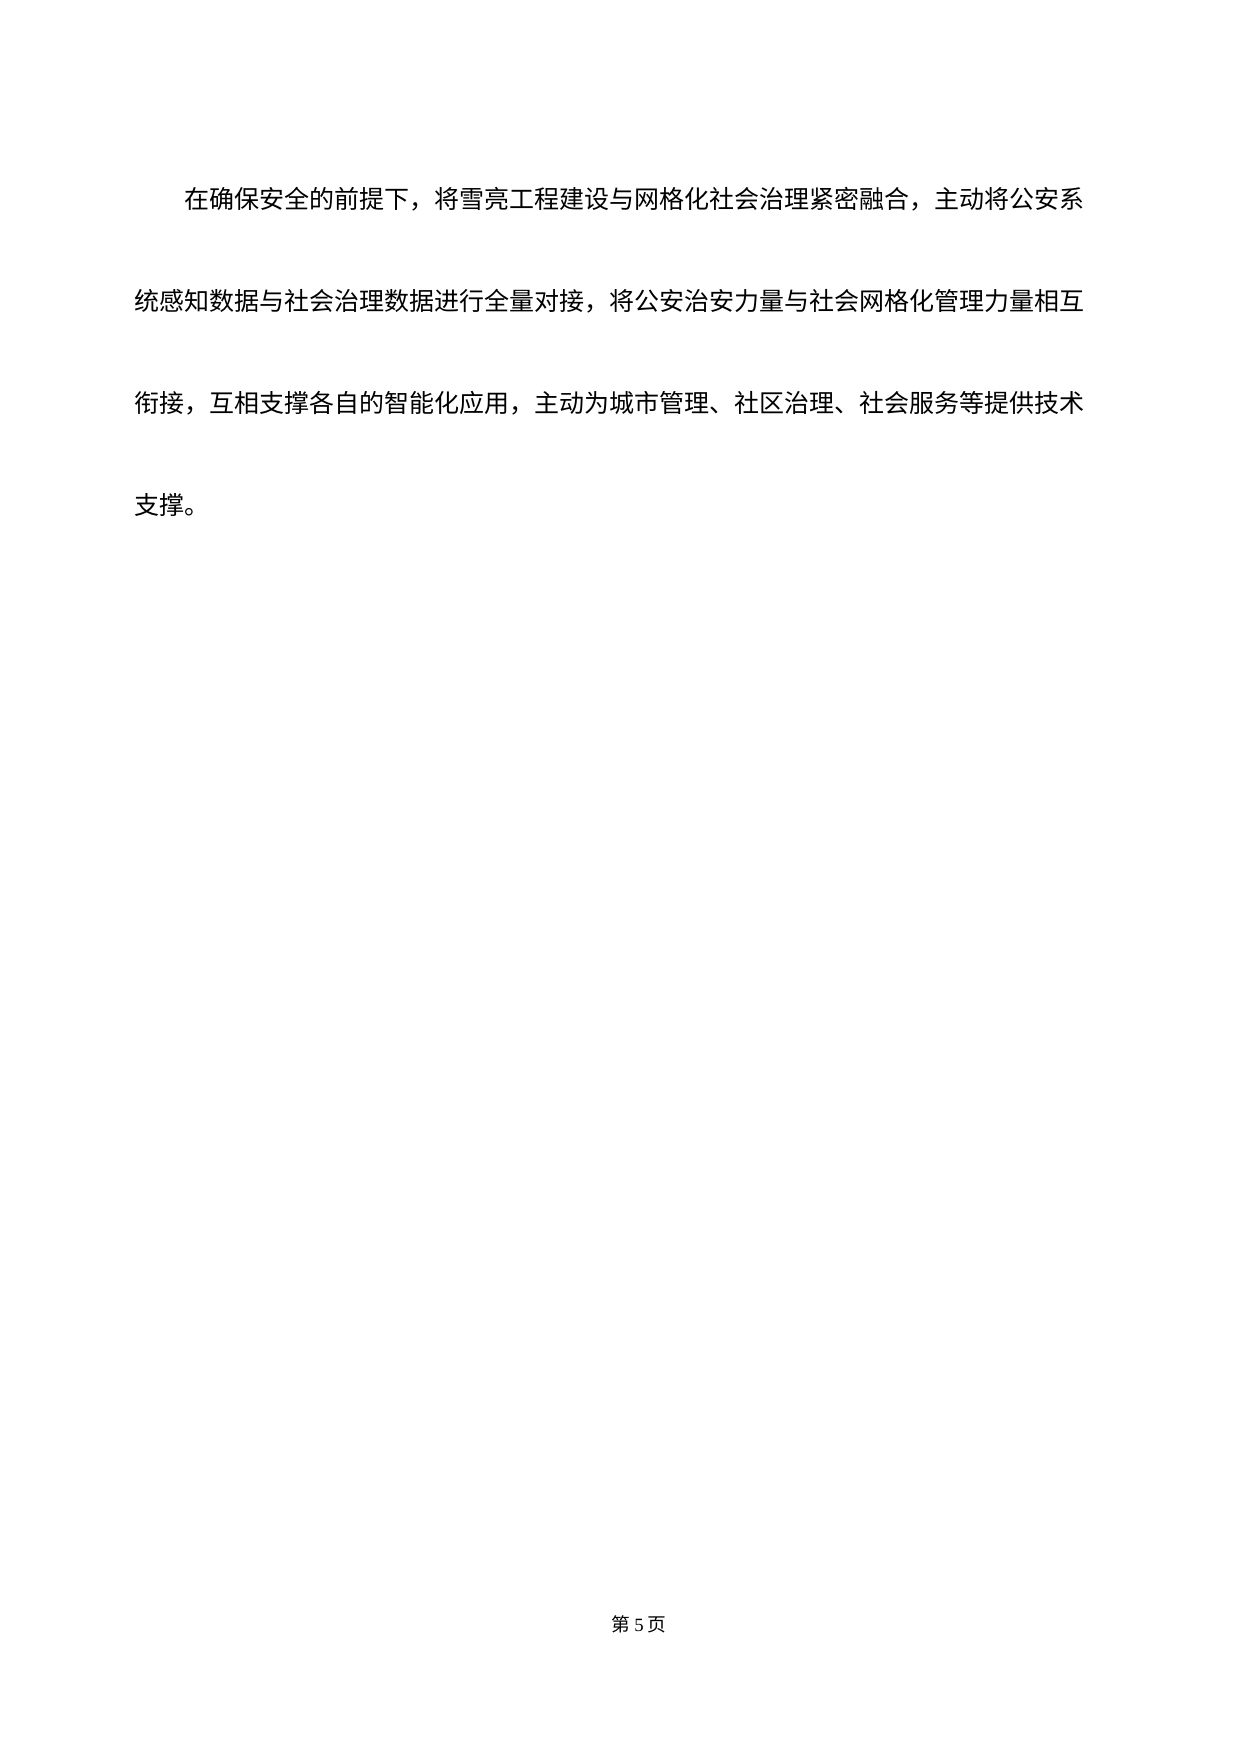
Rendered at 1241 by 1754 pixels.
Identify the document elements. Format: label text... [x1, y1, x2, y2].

text 在确保安全的前提下，将雪亮工程建设与网格化社会治理紧密融合，主动将公安系统感知数据与社会治理数据进行全量对接，将公安治安力量与社会网格化管理力量相互衔接，互相支撑各自的智能化应用，主动为城市管理、社区治理、社会服务等提供技术支撑。 [134, 164, 1106, 537]
